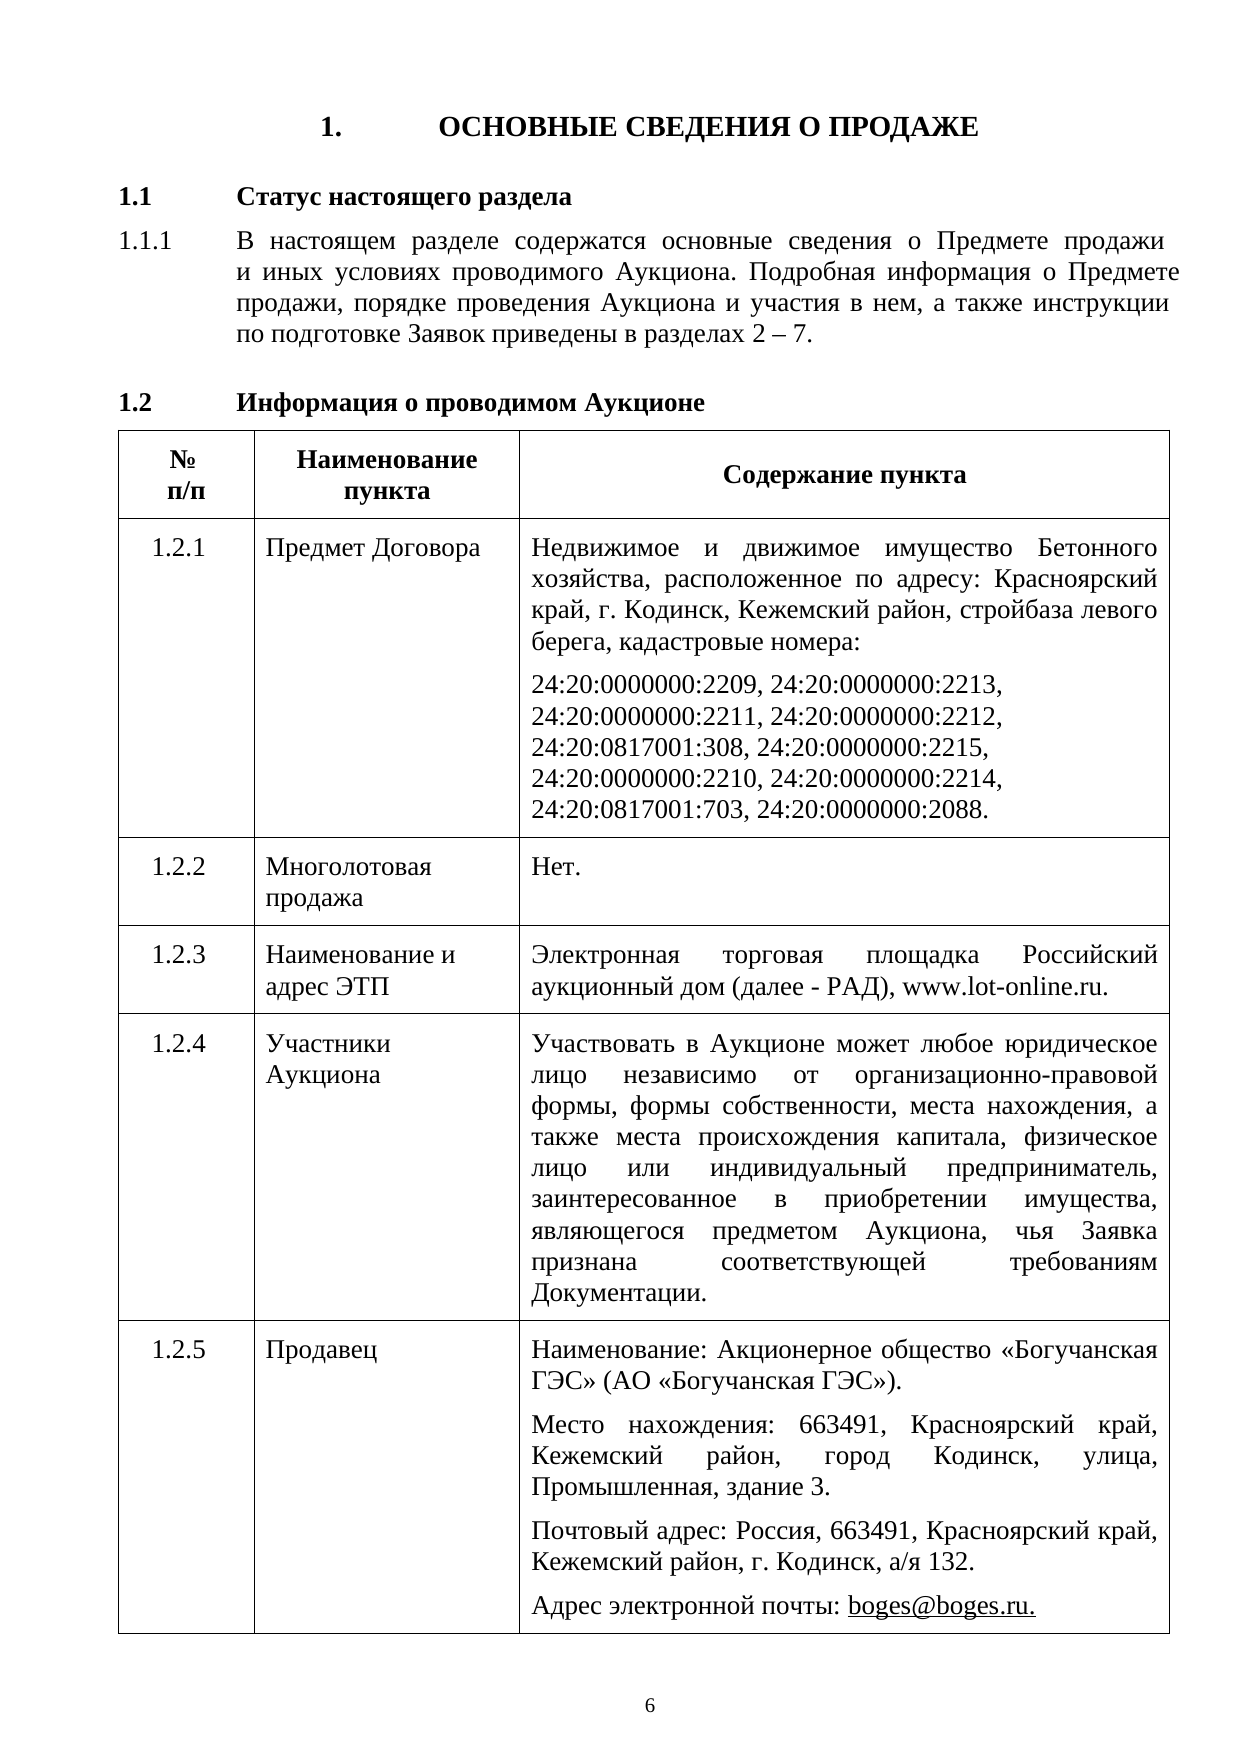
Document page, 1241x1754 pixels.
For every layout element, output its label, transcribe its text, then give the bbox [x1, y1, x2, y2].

list В настоящем разделе содержатся основные сведения о Предмете продажи и иных условиях проводимого Аукциона. Подробная информация о Предмете продажи, порядке проведения Аукциона и участия в нем, а также инструкции по подготовке Заявок приведены в разделах 2 – 7. [118, 224, 1181, 348]
subtitle Информация о проводимом Аукционе [118, 386, 1181, 417]
table_cell Недвижимое и движимое имущество Бетонного хозяйства, расположенное по адресу: Красноярский край, г. Кодинск, Кежемский район, стройбаза левого берега, кадастровые номера: 24:20:0000000:2209, 24:20:0000000:2213, 24:20:0000000:2211, 24:20:0000000:2212, 24:20:0817001:308, 24:20:0000000:2215, 24:20:0000000:2210, 24:20:0000000:2214, 24:20:0817001:703, 24:20:0000000:2088. [520, 519, 1169, 837]
table_header Содержание пункта [520, 431, 1169, 518]
table_cell [119, 519, 254, 837]
table_cell Предмет Договора [255, 519, 519, 837]
table_cell Многолотовая продажа [255, 838, 519, 925]
table_cell [119, 1321, 254, 1632]
table_header № п/п [119, 431, 254, 518]
table_cell [119, 926, 254, 1013]
table_cell Продавец [255, 1321, 519, 1632]
subtitle ОСНОВНЫЕ СВЕДЕНИЯ О ПРОДАЖЕ [118, 109, 1181, 143]
table_cell Участники Аукциона [255, 1014, 519, 1320]
table_cell [119, 1014, 254, 1320]
table_cell Нет. [520, 838, 1169, 925]
table_cell Участвовать в Аукционе может любое юридическое лицо независимо от организационно-правовой формы, формы собственности, места нахождения, а также места происхождения капитала, физическое лицо или индивидуальный предприниматель, заинтересованное в приобретении имущества, являющегося предметом Аукциона, чья Заявка признана соответствующей требованиям Документации. [520, 1014, 1169, 1320]
subtitle Статус настоящего раздела [118, 180, 1181, 211]
table_header Наименование пункта [255, 431, 519, 518]
table_cell Наименование и адрес ЭТП [255, 926, 519, 1013]
table_cell [119, 838, 254, 925]
table_cell Электронная торговая площадка Российский аукционный дом (далее - РАД), www.lot-online.ru. [520, 926, 1169, 1013]
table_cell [520, 1321, 1169, 1632]
